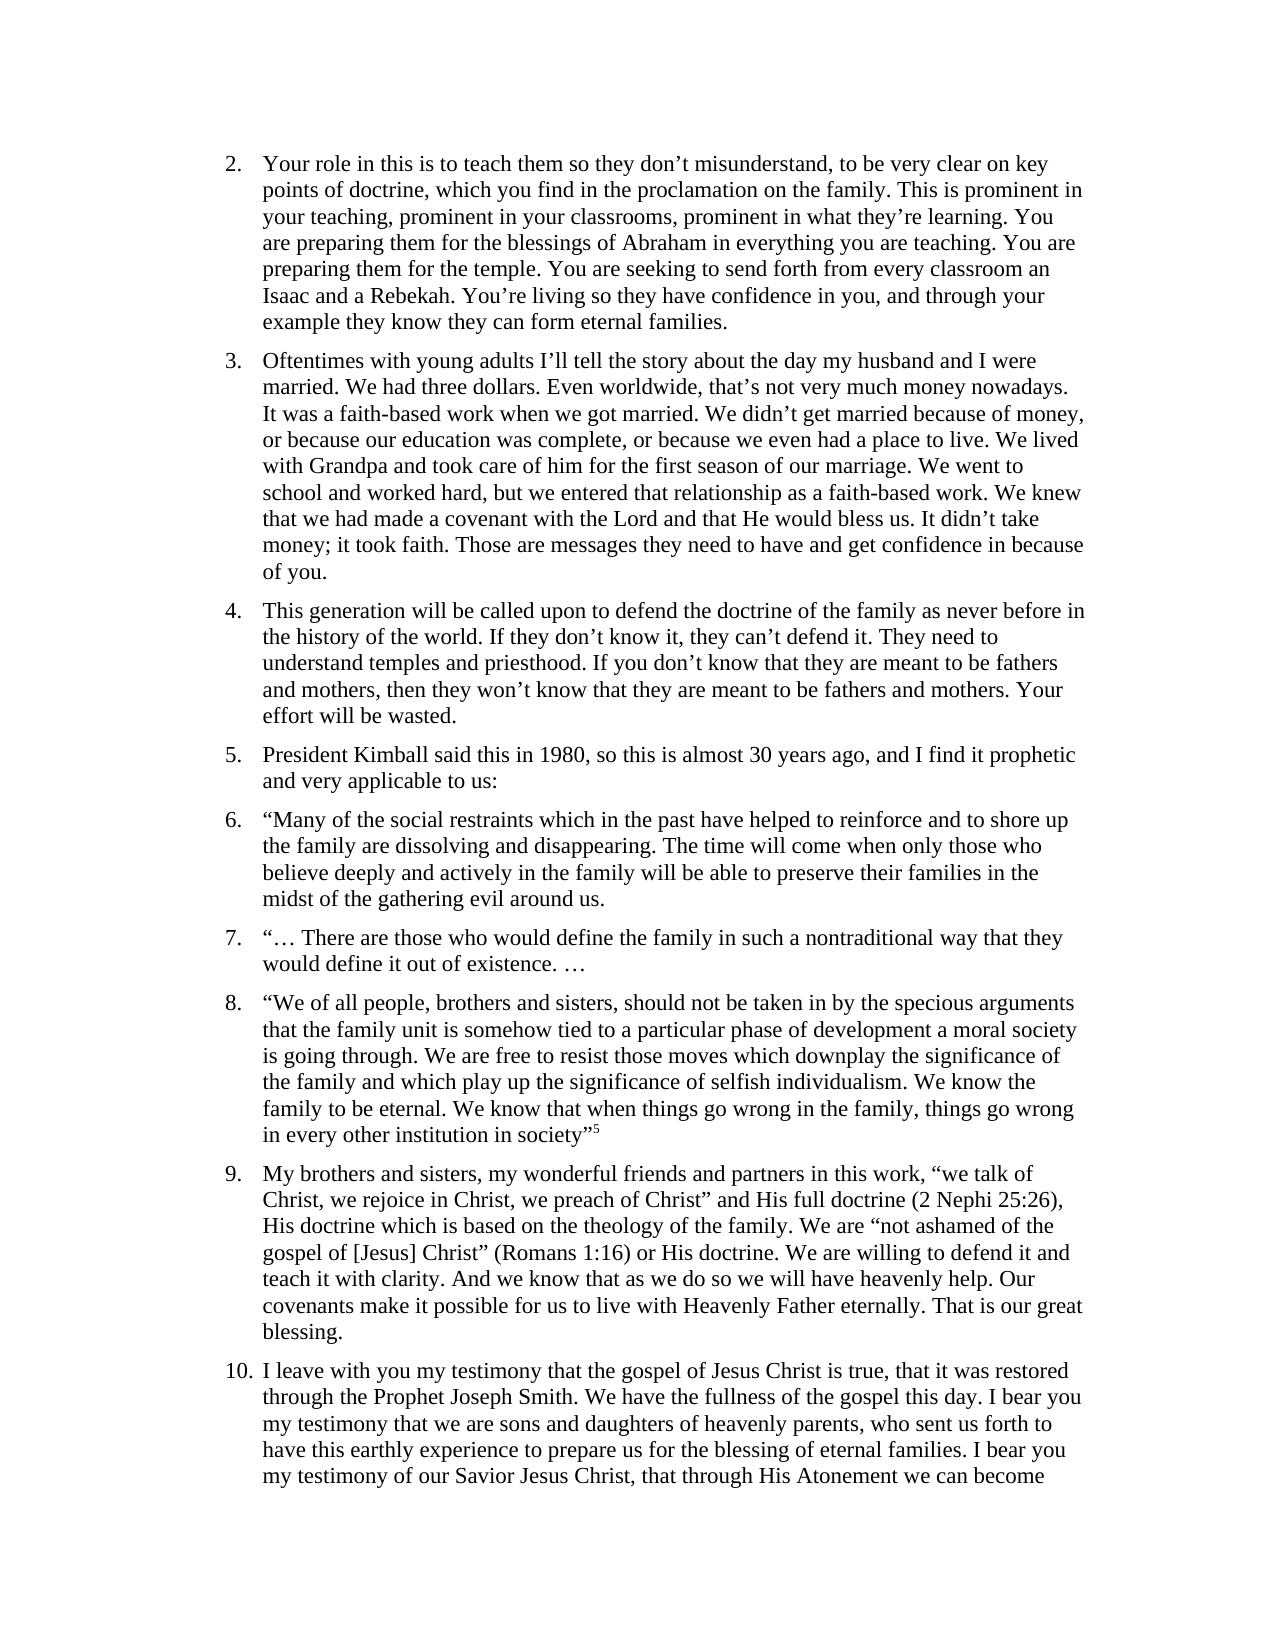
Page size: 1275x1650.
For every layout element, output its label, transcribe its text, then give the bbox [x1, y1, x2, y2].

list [225, 1357, 1087, 1489]
list My brothers and sisters, my wonderful friends and partners in this work, “we talk of Christ, we rejoice in Christ, we preach of Christ” and His full doctrine (2 Nephi 25:26), His doctrine which is based on the theology of the family. We are “not ashamed of the gospel of [Jesus] Christ” (Romans 1:16) or His doctrine. We are willing to defend it and teach it with clarity. And we know that as we do so we will have heavenly help. Our covenants make it possible for us to live with Heavenly Father eternally. That is our great blessing. [225, 1160, 1087, 1344]
list Your role in this is to teach them so they don’t misunderstand, to be very clear on key points of doctrine, which you find in the proclamation on the family. This is prominent in your teaching, prominent in your classrooms, prominent in what they’re learning. You are preparing them for the blessings of Abraham in everything you are teaching. You are preparing them for the temple. You are seeking to send forth from every classroom an Isaac and a Rebekah. You’re living so they have confidence in you, and through your example they know they can form eternal families. [225, 150, 1087, 334]
list Oftentimes with young adults I’ll tell the story about the day my husband and I were married. We had three dollars. Even worldwide, that’s not very much money nowadays. It was a faith-based work when we got married. We didn’t get married because of money, or because our education was complete, or because we even had a place to live. We lived with Grandpa and took care of him for the first season of our marriage. We went to school and worked hard, but we entered that relationship as a faith-based work. We knew that we had made a covenant with the Lord and that He would bless us. It didn’t take money; it took faith. Those are messages they need to have and get confidence in because of you. [225, 347, 1087, 584]
list President Kimball said this in 1980, so this is almost 30 years ago, and I find it prophetic and very applicable to us: [225, 741, 1087, 794]
list “We of all people, brothers and sisters, should not be taken in by the specious arguments that the family unit is somehow tied to a particular phase of development a moral society is going through. We are free to resist those moves which downplay the significance of the family and which play up the significance of selfish individualism. We know the family to be eternal. We know that when things go wrong in the family, things go wrong in every other institution in society”5 [225, 989, 1087, 1147]
list “Many of the social restraints which in the past have helped to reinforce and to shore up the family are dissolving and disappearing. The time will come when only those who believe deeply and actively in the family will be able to preserve their families in the midst of the gathering evil around us. [225, 806, 1087, 912]
list This generation will be called upon to defend the doctrine of the family as never before in the history of the world. If they don’t know it, they can’t defend it. They need to understand temples and priesthood. If you don’t know that they are meant to be fathers and mothers, then they won’t know that they are meant to be fathers and mothers. Your effort will be wasted. [225, 597, 1087, 728]
list “… There are those who would define the family in such a nontraditional way that they would define it out of existence. … [225, 924, 1087, 977]
